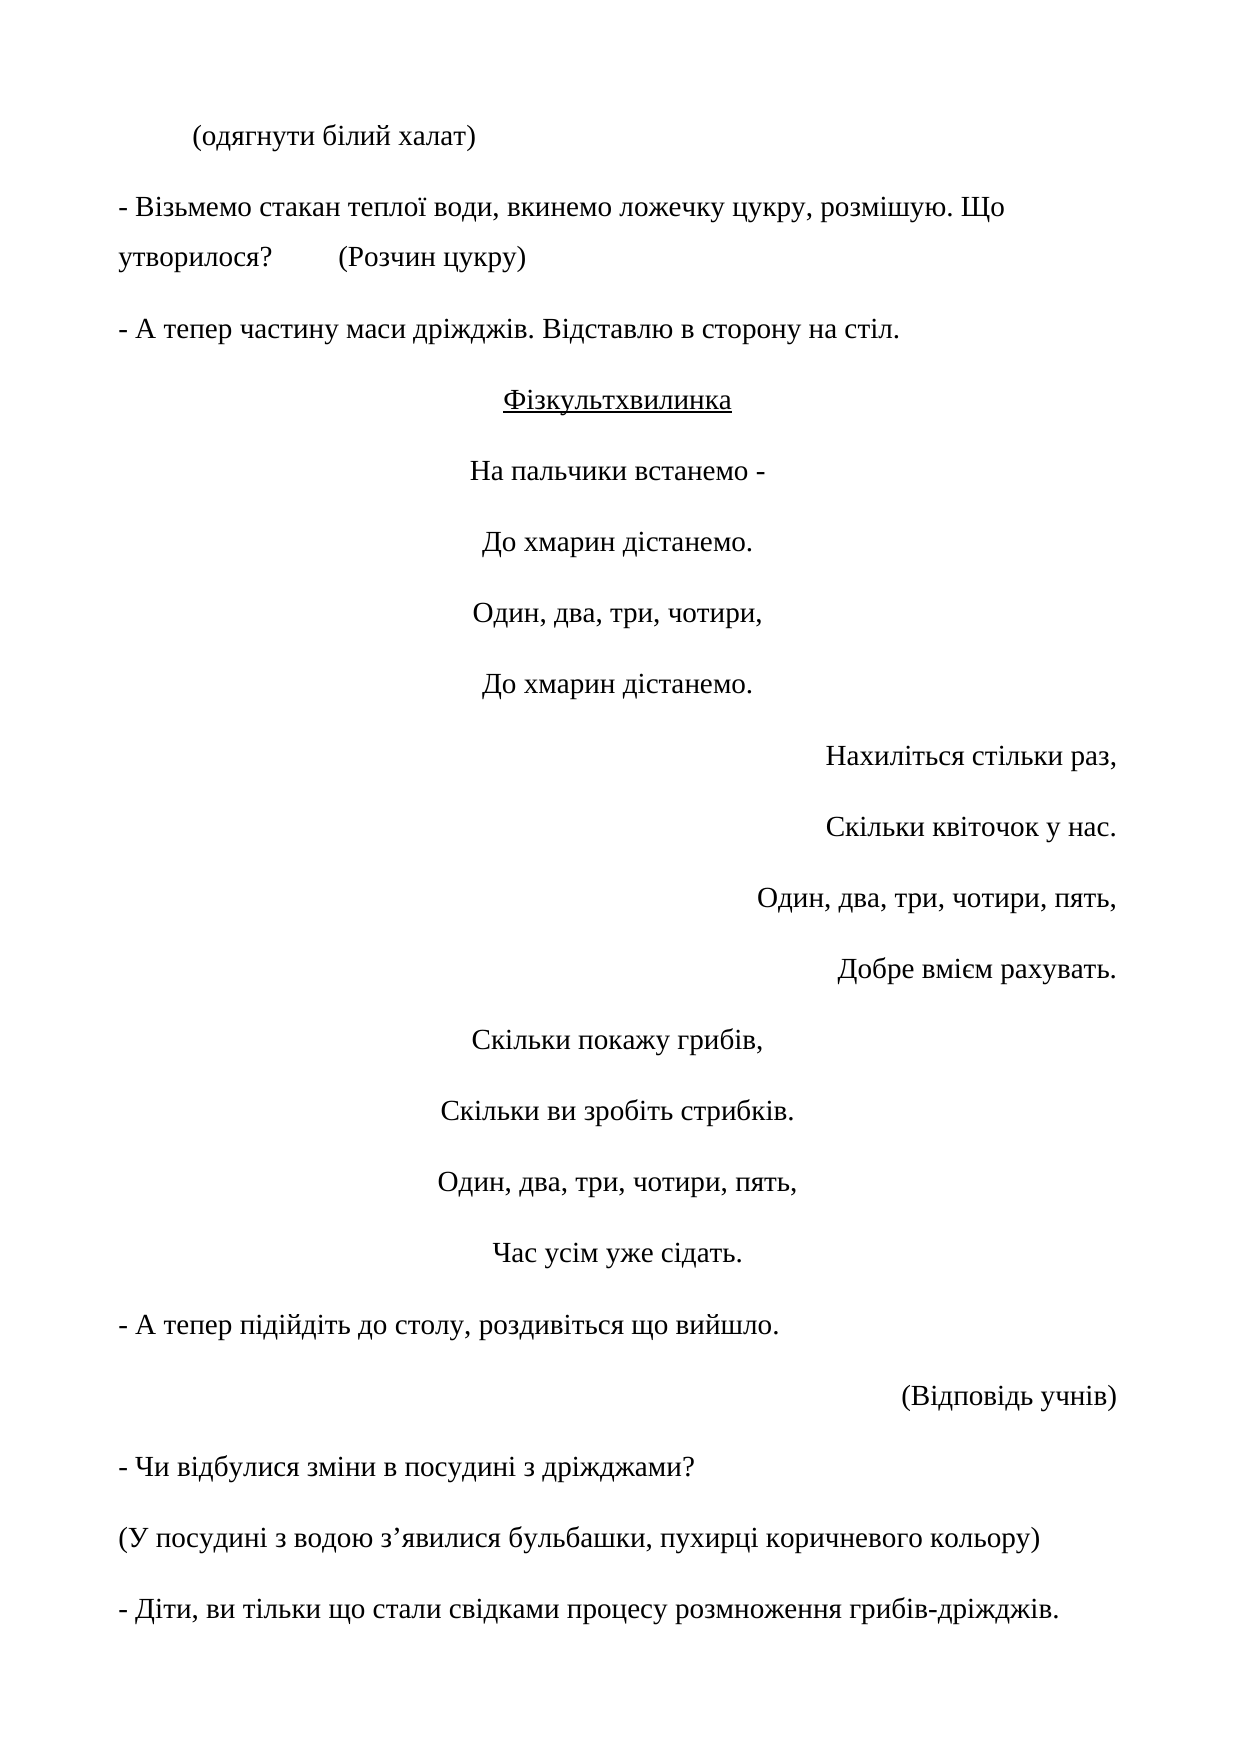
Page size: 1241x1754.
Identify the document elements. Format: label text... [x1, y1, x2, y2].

text - А тепер частину маси дріжджів. Відставлю в сторону на стіл. [118, 311, 1117, 344]
text - Чи відбулися зміни в посудині з дріжджами? [118, 1449, 1117, 1483]
text Скільки ви зробіть стрибків. [118, 1093, 1117, 1127]
text (одягнути білий халат) [118, 118, 1117, 152]
text (У посудині з водою з’явилися бульбашки, пухирці коричневого кольору) [118, 1520, 1117, 1554]
text До хмарин дістанемо. [118, 666, 1117, 700]
text Один, два, три, чотири, пять, [118, 1164, 1117, 1198]
text Час усім уже сідать. [118, 1236, 1117, 1269]
text Скільки квіточок у нас. [118, 809, 1117, 842]
text Один, два, три, чотири, [118, 595, 1117, 629]
text Нахиліться стільки раз, [118, 738, 1117, 771]
text До хмарин дістанемо. [118, 524, 1117, 558]
text - Візьмемо стакан теплої води, вкинемо ложечку цукру, розмішую. Що утворилося? (Розчин цукру) [118, 189, 1117, 273]
text Добре вмієм рахувать. [118, 951, 1117, 984]
text На пальчики встанемо - [118, 453, 1117, 487]
text Скільки покажу грибів, [118, 1022, 1117, 1056]
text Фізкультхвилинка [118, 382, 1117, 415]
text Один, два, три, чотири, пять, [118, 880, 1117, 913]
text (Відповідь учнів) [118, 1378, 1117, 1411]
text - Діти, ви тільки що стали свідками процесу розмноження грибів-дріжджів. [118, 1591, 1117, 1625]
text - А тепер підійдіть до столу, роздивіться що вийшло. [118, 1307, 1117, 1340]
